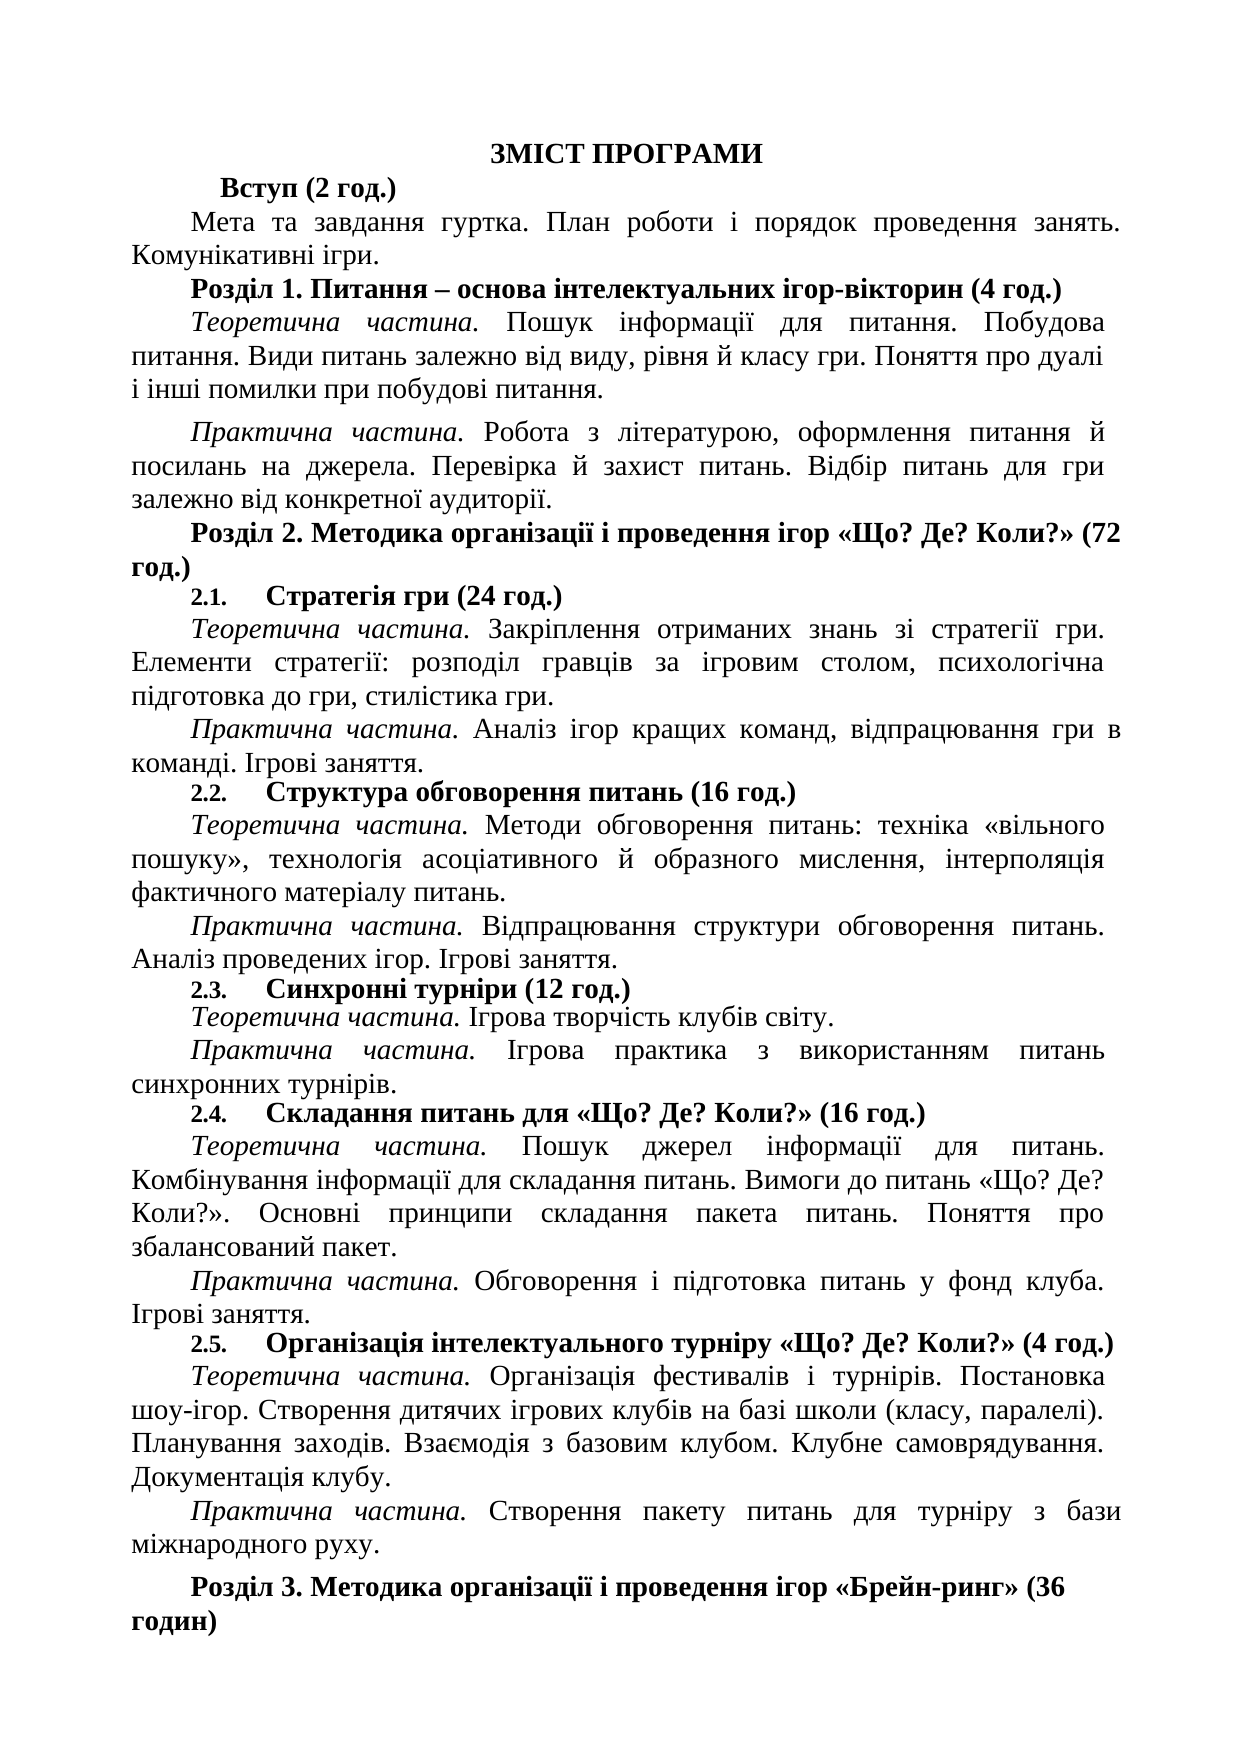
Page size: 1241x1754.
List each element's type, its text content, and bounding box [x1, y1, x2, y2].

text Розділ 1. Питання – основа інтелектуальних ігор-вікторин (4 год.) [131, 271, 1122, 304]
list Складання питань для «Що? Де? Коли?» (16 год.) [131, 1100, 1122, 1128]
text ЗМІСТ ПРОГРАМИ [172, 137, 1081, 170]
list Синхронні турніри (12 год.) [131, 975, 1122, 1004]
text Розділ 3. Методика організації і проведення ігор «Брейн-ринг» (36 годин) [131, 1569, 1122, 1636]
text Теоретична частина. Методи обговорення питань: техніка «вільного пошуку», технологія асоціативного й образного мислення, інтерполяція фактичного матеріалу питань. [131, 807, 1106, 908]
text Мета та завдання гуртка. План роботи і порядок проведення занять. Комунікативні ігри. [131, 204, 1122, 271]
text Теоретична частина. Ігрова творчість клубів світу. [131, 1004, 1122, 1032]
text Практична частина. Ігрова практика з використанням питань синхронних турнірів. [131, 1032, 1105, 1099]
text Теоретична частина. Пошук інформації для питання. Побудова питання. Види питань залежно від виду, рівня й класу гри. Поняття про дуалі і інші помилки при побудові питання. [131, 304, 1106, 405]
text Практична частина. Створення пакету питань для турніру з бази міжнародного руху. [131, 1493, 1122, 1560]
text Вступ (2 год.) [131, 170, 1122, 204]
text Теоретична частина. Закріплення отриманих знань зі стратегії гри. Елементи стратегії: розподіл гравців за ігровим столом, психологічна підготовка до гри, стилістика гри. [131, 611, 1105, 711]
text Теоретична частина. Організація фестивалів і турнірів. Постановка шоу-ігор. Створення дитячих ігрових клубів на базі школи (класу, паралелі). Планування заходів. Взаємодія з базовим клубом. Клубне самоврядування. Документація клубу. [131, 1358, 1105, 1493]
text Теоретична частина. Пошук джерел інформації для питань. Комбінування інформації для складання питань. Вимоги до питань «Що? Де? Коли?». Основні принципи складання пакета питань. Поняття про збалансований пакет. [131, 1128, 1105, 1263]
text Практична частина. Обговорення і підготовка питань у фонд клуба. Ігрові заняття. [131, 1263, 1105, 1330]
list Стратегія гри (24 год.) [131, 582, 1122, 611]
list Структура обговорення питань (16 год.) [131, 779, 1122, 807]
text Практична частина. Робота з літературою, оформлення питання й посилань на джерела. Перевірка й захист питань. Відбір питань для гри залежно від конкретної аудиторії. [131, 414, 1105, 515]
text Практична частина. Відпрацювання структури обговорення питань. Аналіз проведених ігор. Ігрові заняття. [131, 908, 1105, 975]
text Розділ 2. Методика організації і проведення ігор «Що? Де? Коли?» (72 год.) [131, 515, 1122, 582]
list Організація інтелектуального турніру «Що? Де? Коли?» (4 год.) [131, 1330, 1122, 1358]
text Практична частина. Аналіз ігор кращих команд, відпрацювання гри в команді. Ігрові заняття. [131, 711, 1122, 778]
